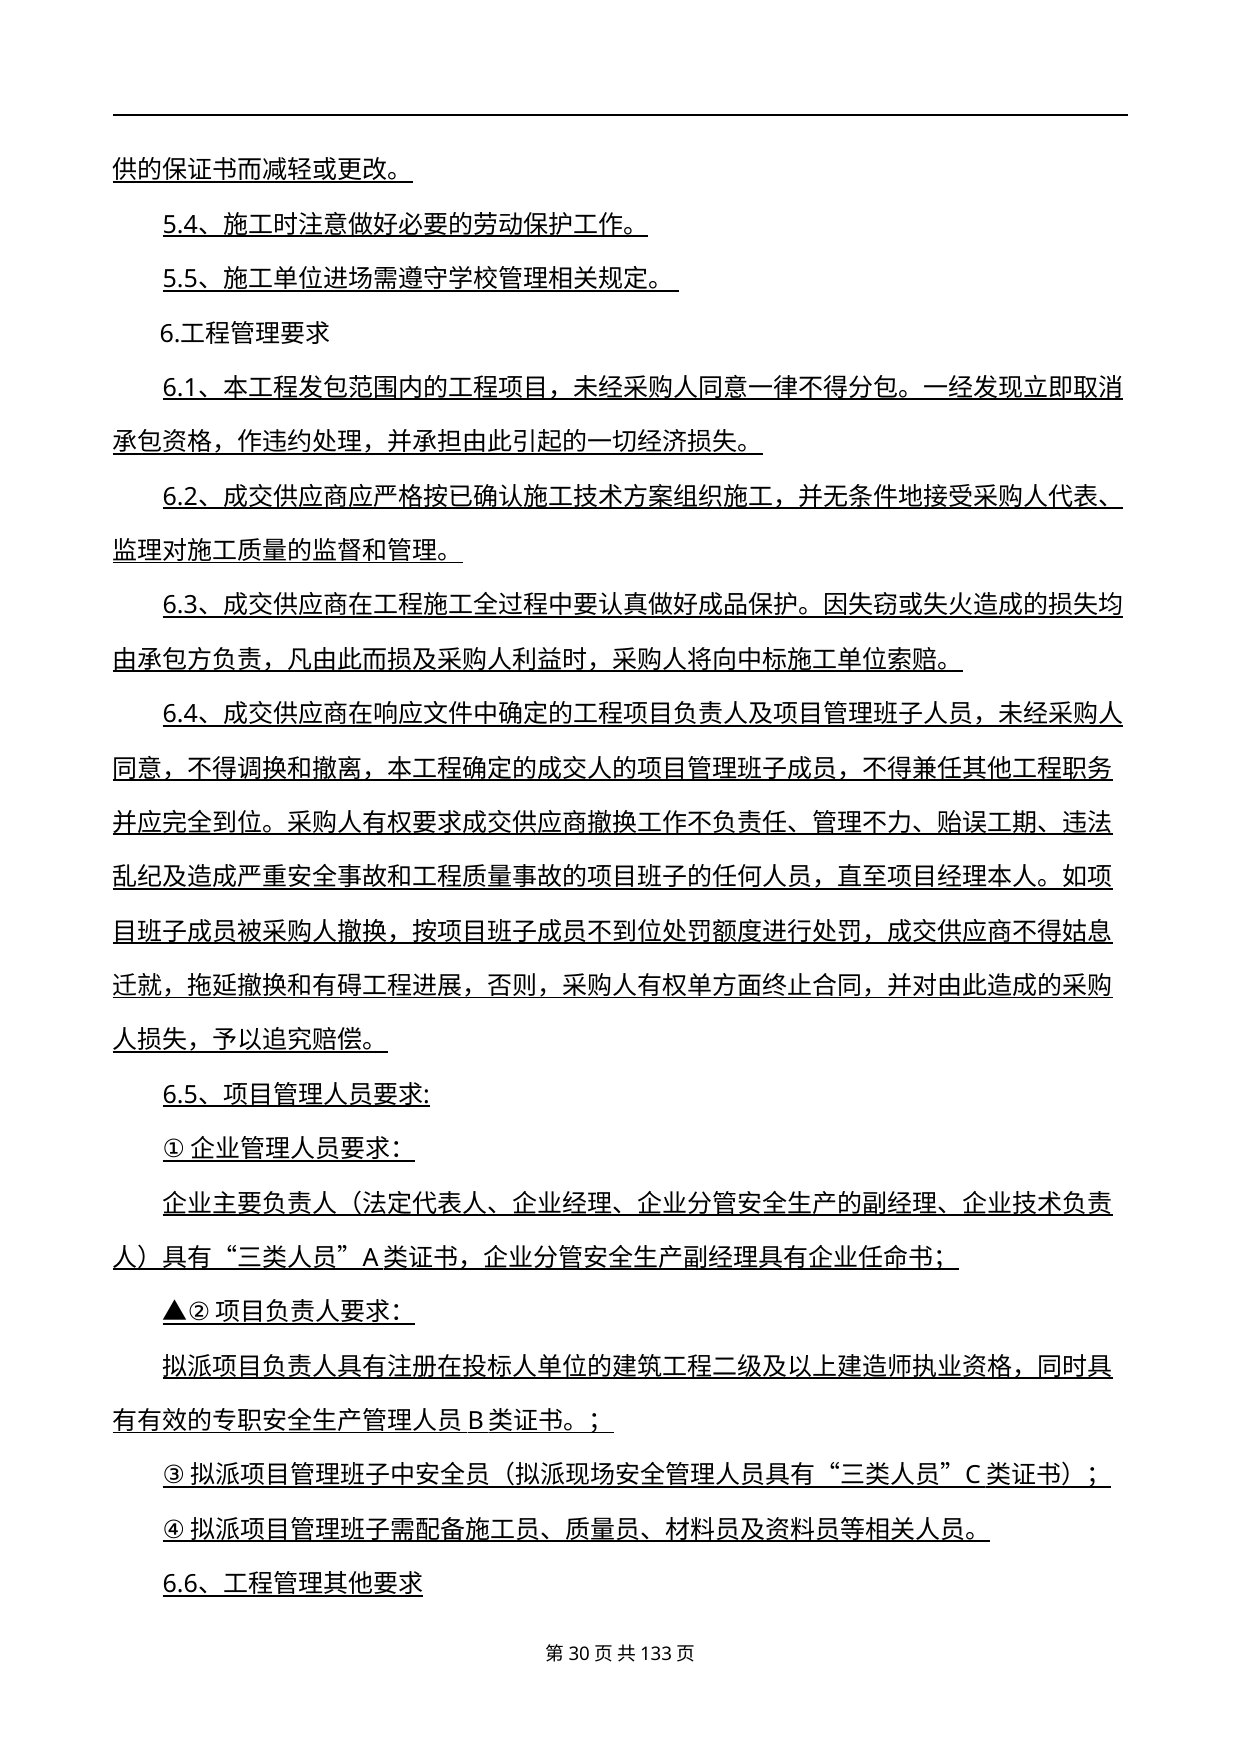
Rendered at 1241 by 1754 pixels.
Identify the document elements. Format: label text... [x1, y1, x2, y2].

text 5.5、施工单位进场需遵守学校管理相关规定。 [112, 259, 1128, 295]
text 拟派项目负责人具有注册在投标人单位的建筑工程二级及以上建造师执业资格，同时具有有效的专职安全生产管理人员B类证书。； [112, 1346, 1128, 1437]
text 6.2、成交供应商应严格按已确认施工技术方案组织施工，并无条件地接受采购人代表、监理对施工质量的监督和管理。 [112, 476, 1128, 567]
text 6.3、成交供应商在工程施工全过程中要认真做好成品保护。因失窃或失火造成的损失均由承包方负责，凡由此而损及采购人利益时，采购人将向中标施工单位索赔。 [112, 585, 1128, 676]
text 6.5、项目管理人员要求: [112, 1074, 1128, 1111]
text 6.6、工程管理其他要求 [112, 1564, 1128, 1600]
text ▲②项目负责人要求： [112, 1292, 1128, 1328]
text 6.工程管理要求 [134, 313, 1128, 349]
text ④拟派项目管理班子需配备施工员、质量员、材料员及资料员等相关人员。 [112, 1509, 1128, 1546]
text 5.4、施工时注意做好必要的劳动保护工作。 [112, 204, 1128, 241]
text 6.4、成交供应商在响应文件中确定的工程项目负责人及项目管理班子人员，未经采购人同意，不得调换和撤离，本工程确定的成交人的项目管理班子成员，不得兼任其他工程职务并应完全到位。采购人有权要求成交供应商撤换工作不负责任、管理不力、贻误工期、违法乱纪及造成严重安全事故和工程质量事故的项目班子的任何人员，直至项目经理本人。如项目班子成员被采购人撤换，按项目班子成员不到位处罚额度进行处罚，成交供应商不得姑息迁就，拖延撤换和有碍工程进展，否则，采购人有权单方面终止合同，并对由此造成的采购人损失，予以追究赔偿。 [112, 694, 1128, 1056]
text ①企业管理人员要求： [112, 1129, 1128, 1165]
text 企业主要负责人（法定代表人、企业经理、企业分管安全生产的副经理、企业技术负责人）具有“三类人员”A类证书，企业分管安全生产副经理具有企业任命书； [112, 1183, 1128, 1274]
text 6.1、本工程发包范围内的工程项目，未经采购人同意一律不得分包。一经发现立即取消承包资格，作违约处理，并承担由此引起的一切经济损失。 [112, 367, 1128, 458]
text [112, 150, 1128, 186]
text ③拟派项目管理班子中安全员（拟派现场安全管理人员具有“三类人员”C类证书）； [112, 1455, 1128, 1491]
